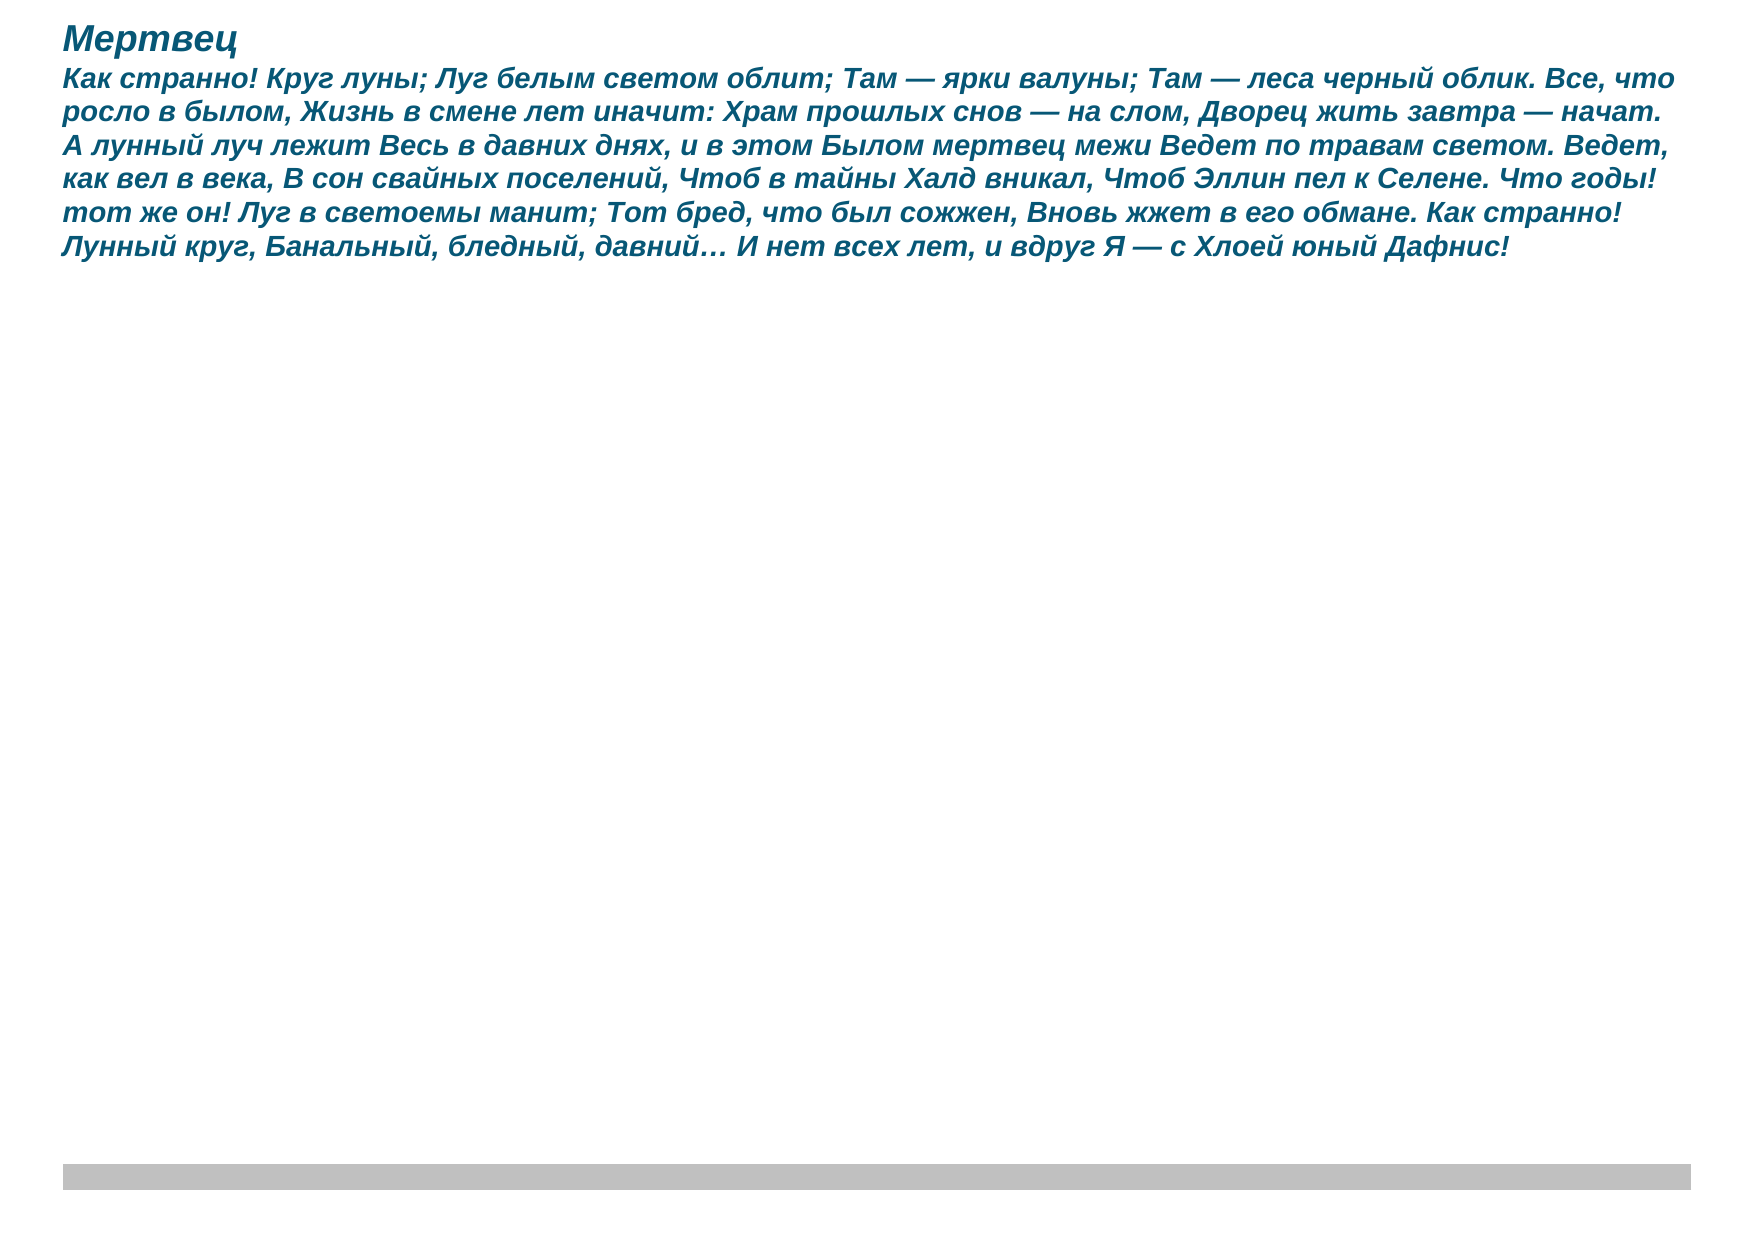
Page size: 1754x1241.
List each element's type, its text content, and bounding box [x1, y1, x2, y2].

text Как странно! Круг луны; [62, 61, 1691, 262]
subtitle Мертвец [62, 17, 1691, 60]
